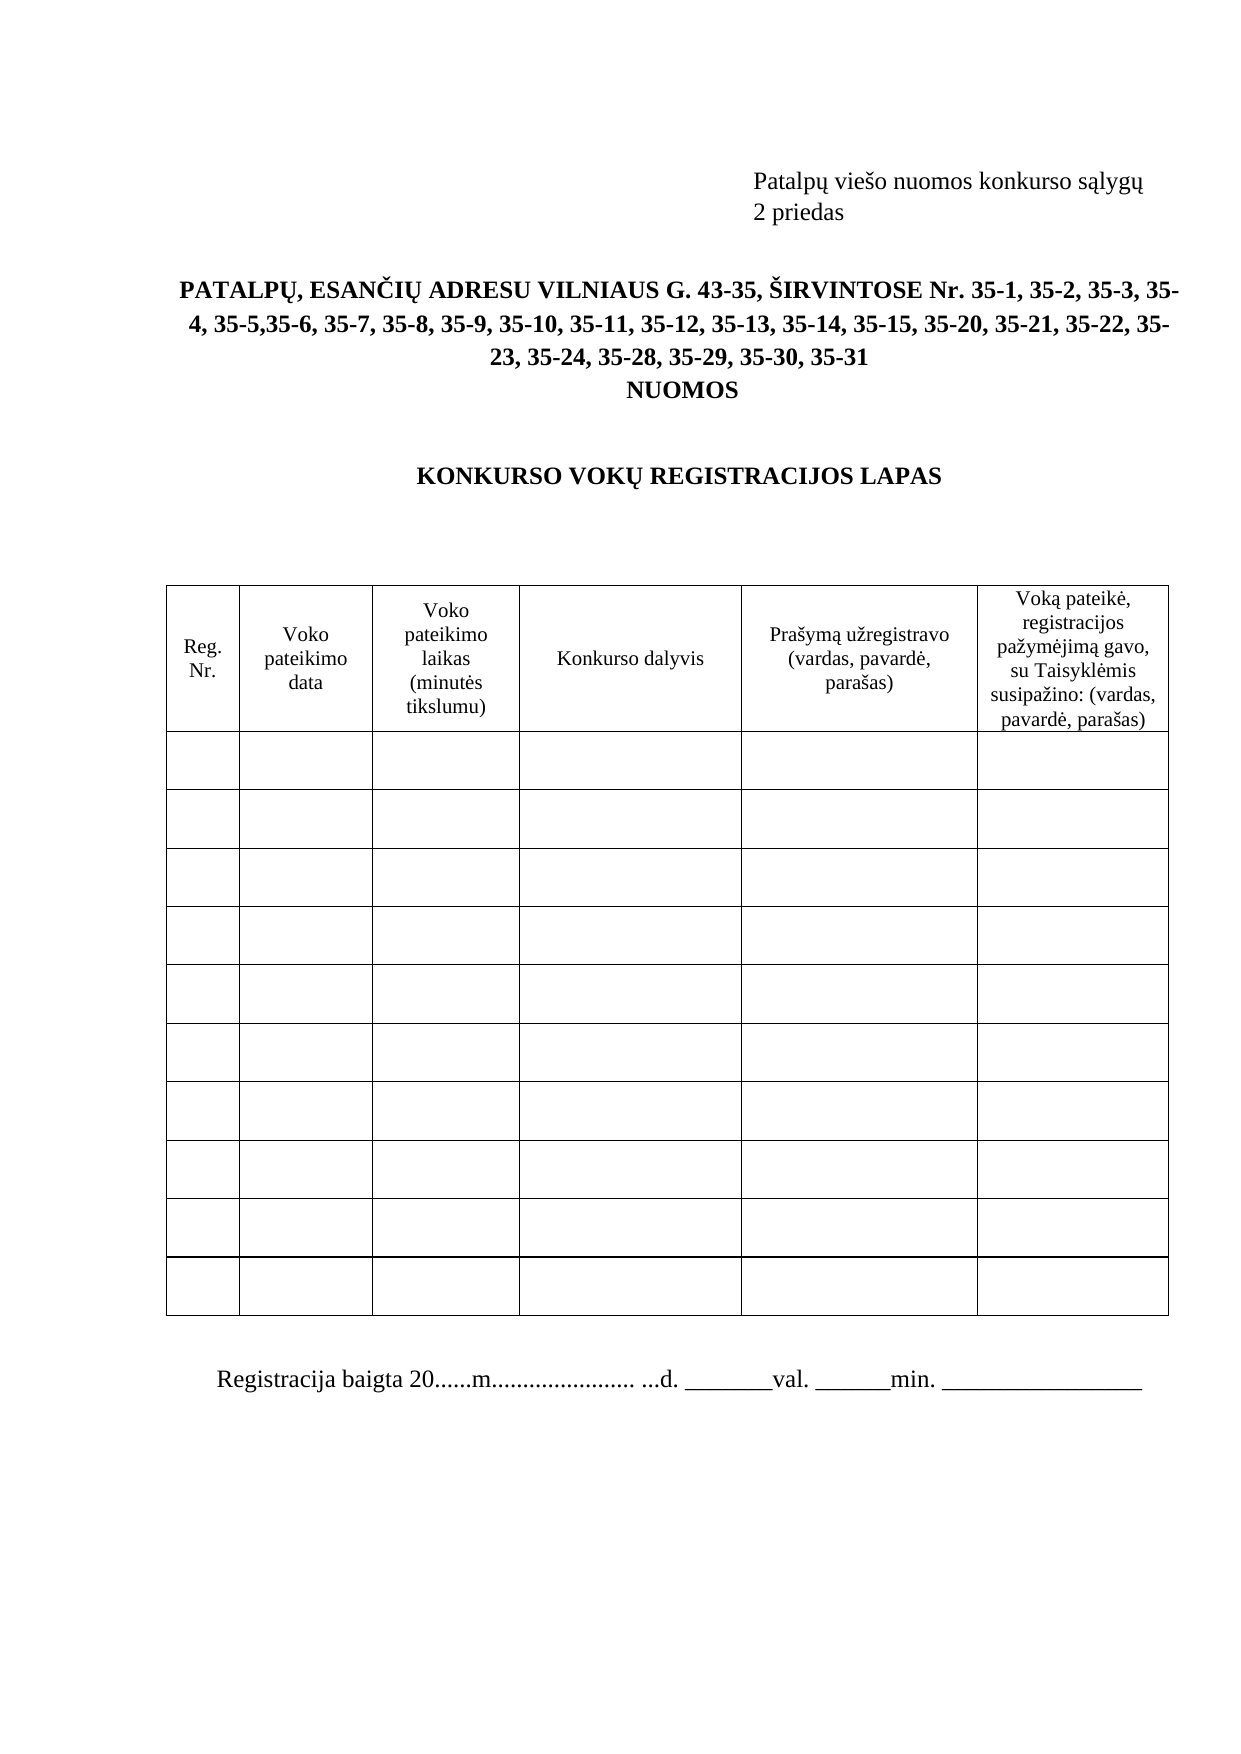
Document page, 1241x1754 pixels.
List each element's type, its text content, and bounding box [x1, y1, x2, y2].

table_cell [520, 965, 741, 1023]
table_cell [240, 849, 372, 906]
table_cell [240, 965, 372, 1023]
table_cell [742, 965, 977, 1023]
table_cell [742, 1024, 977, 1081]
text NUOMOS [177, 375, 1181, 403]
table_cell [520, 1258, 741, 1315]
table_cell [373, 1199, 519, 1256]
table_header Voko pateikimo data [240, 586, 372, 731]
table_cell [742, 907, 977, 964]
table_cell [520, 1024, 741, 1081]
table_cell [167, 790, 239, 847]
table_cell [373, 1024, 519, 1081]
table_header Voko pateikimo laikas (minutės tikslumu) [373, 586, 519, 731]
text PATALPŲ, ESANČIŲ ADRESU VILNIAUS G. 43-35, ŠIRVINTOSE Nr. 35-1, 35-2, 35-3, 35-4, 35-5,35-6, 35-7, 35-8, 35-9, 35-10, 35-11, 35-12, 35-13, 35-14, 35-15, 35-20, 35-21, 35-22, 35-23, 35-24, 35-28, 35-29, 35-30, 35-31 [177, 276, 1181, 370]
table_cell [520, 1199, 741, 1256]
table_cell [167, 732, 239, 789]
table_cell [240, 790, 372, 847]
table_cell [978, 1199, 1168, 1256]
table_cell [978, 1024, 1168, 1081]
table_cell [742, 1199, 977, 1256]
table_cell [167, 1024, 239, 1081]
table_header Reg. Nr. [167, 586, 239, 731]
table_cell [978, 965, 1168, 1023]
table_cell [240, 907, 372, 964]
text 2 priedas [177, 197, 1181, 226]
table_cell [167, 907, 239, 964]
table_cell [373, 1258, 519, 1315]
table_cell [742, 849, 977, 906]
text Registracija baigta 20......m....................... ...d. _______val. ______min. ________________ [177, 1364, 1181, 1392]
table_cell [373, 965, 519, 1023]
table_cell [240, 1199, 372, 1256]
table_cell [742, 790, 977, 847]
table_cell [978, 1141, 1168, 1198]
table_cell [240, 1082, 372, 1139]
table_header Voką pateikė, registracijos pažymėjimą gavo, su Taisyklėmis susipažino: (vardas, pavardė, parašas) [978, 586, 1168, 731]
table_cell [520, 790, 741, 847]
table_cell [373, 1141, 519, 1198]
table_cell [742, 1141, 977, 1198]
table_cell [520, 732, 741, 789]
table_cell [742, 1258, 977, 1315]
table_cell [373, 1082, 519, 1139]
text Patalpų viešo nuomos konkurso sąlygų [177, 166, 1181, 194]
table_cell [978, 790, 1168, 847]
table_cell [240, 1024, 372, 1081]
table_cell [167, 1199, 239, 1256]
table_header Konkurso dalyvis [520, 586, 741, 731]
table_cell [167, 849, 239, 906]
table_cell [240, 1258, 372, 1315]
table_cell [373, 790, 519, 847]
table_cell [167, 1082, 239, 1139]
table_cell [520, 907, 741, 964]
table_cell [520, 849, 741, 906]
table_cell [978, 1258, 1168, 1315]
table_cell [373, 907, 519, 964]
table_cell [978, 1082, 1168, 1139]
table_header Prašymą užregistravo (vardas, pavardė, parašas) [742, 586, 977, 731]
table_cell [373, 849, 519, 906]
table_cell [978, 849, 1168, 906]
table_cell [742, 1082, 977, 1139]
table_cell [742, 732, 977, 789]
table_cell [240, 732, 372, 789]
table_cell [373, 732, 519, 789]
table_cell [167, 965, 239, 1023]
table_cell [978, 907, 1168, 964]
table_cell [520, 1082, 741, 1139]
table_cell [167, 1141, 239, 1198]
table_cell [240, 1141, 372, 1198]
text KONKURSO VOKŲ REGISTRACIJOS LAPAS [177, 461, 1181, 490]
table_cell [167, 1258, 239, 1315]
table_cell [520, 1141, 741, 1198]
table_cell [978, 732, 1168, 789]
